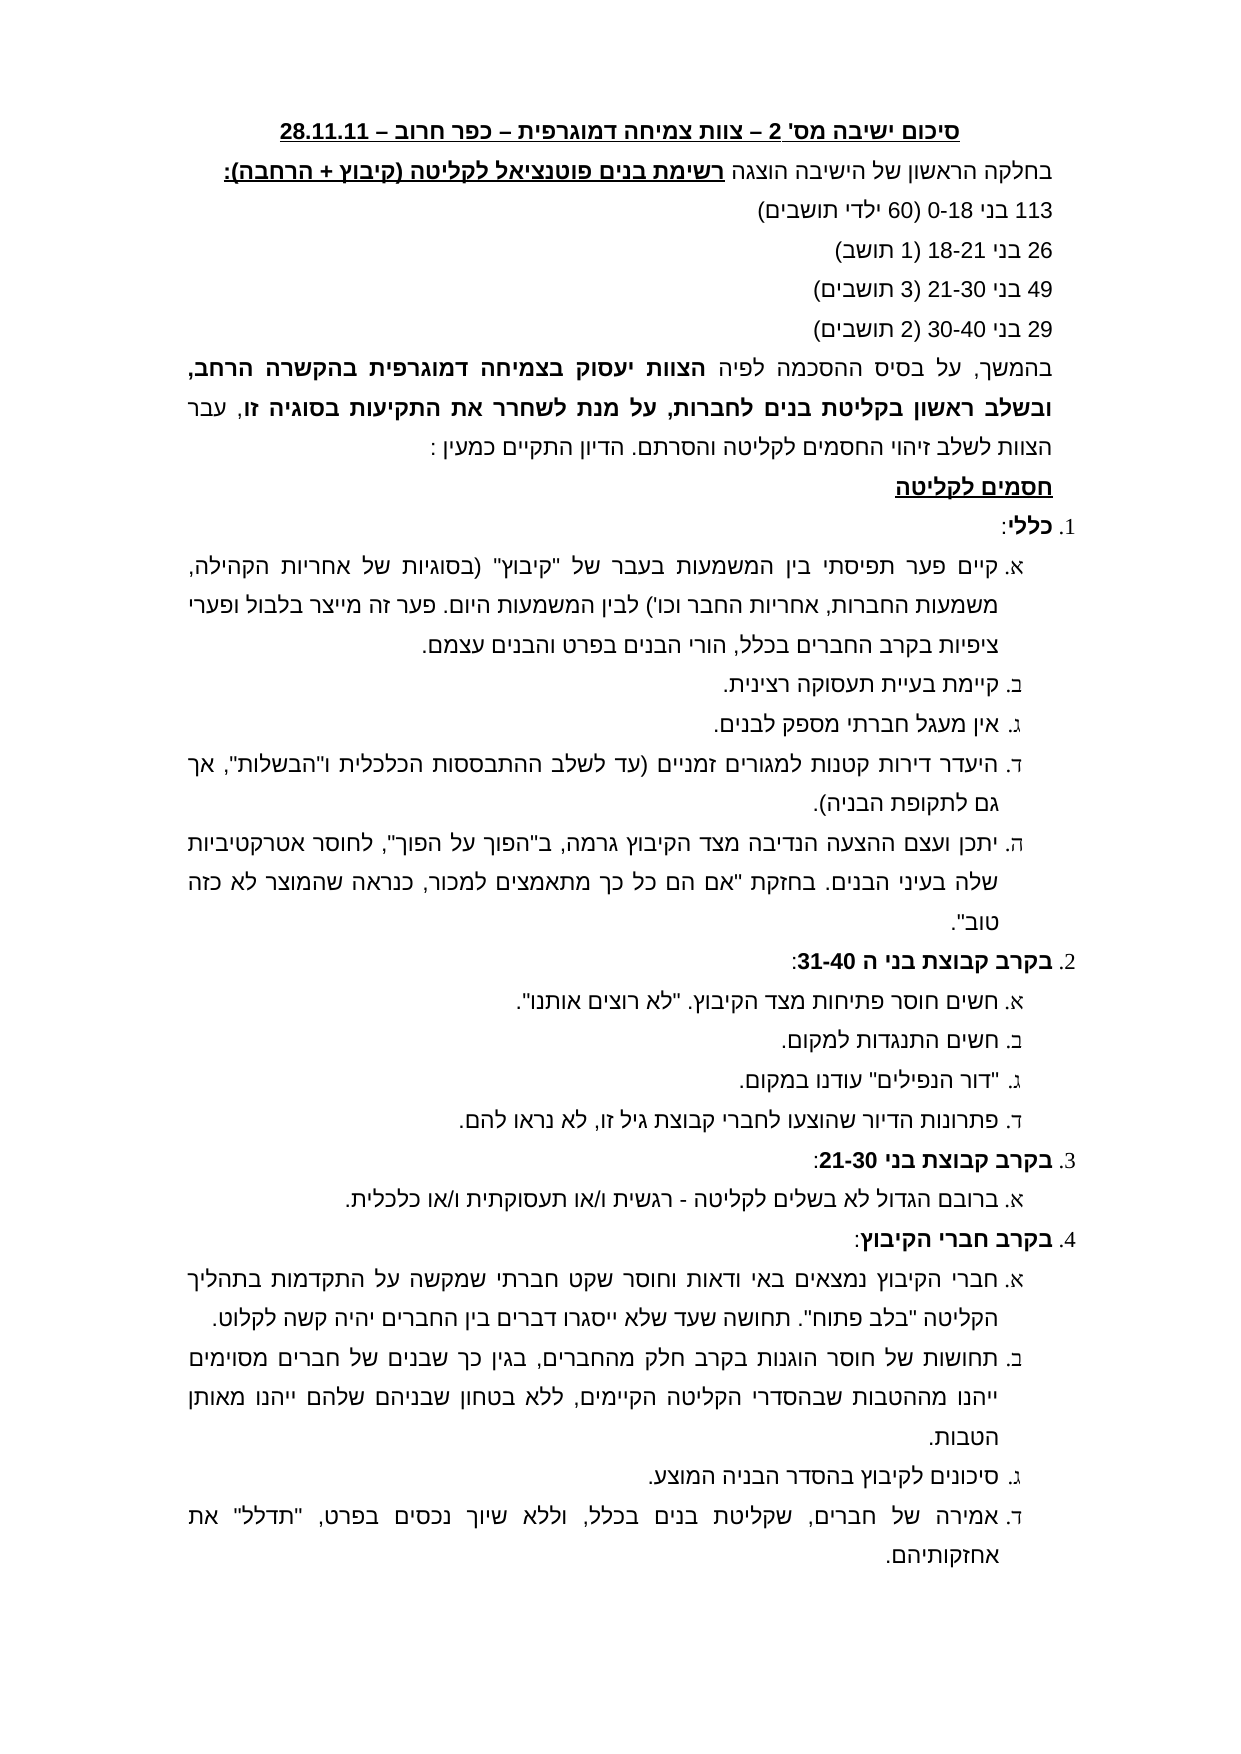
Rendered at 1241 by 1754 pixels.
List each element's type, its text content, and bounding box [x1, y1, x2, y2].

list בקרב חברי הקיבוץ: [187, 1226, 1058, 1252]
list בקרב קבוצת בני ה 31-40: [187, 948, 1058, 974]
text 26 בני 18-21 (1 תושב) [187, 237, 1053, 263]
list היעדר דירות קטנות למגורים זמניים (עד לשלב ההתבססות הכלכלית ו"הבשלות", אך גם לתקופת הבניה). [187, 751, 1014, 816]
text בחלקה הראשון של הישיבה הוצגה רשימת בנים פוטנציאל לקליטה (קיבוץ + הרחבה): [187, 158, 1053, 184]
text חסמים לקליטה [187, 473, 1053, 500]
list חשים התנגדות למקום. [187, 1027, 1014, 1054]
list חשים חוסר פתיחות מצד הקיבוץ. "לא רוצים אותנו". [187, 988, 1014, 1014]
list אמירה של חברים, שקליטת בנים בכלל, וללא שיוך נכסים בפרט, "תדלל" את אחזקותיהם. [187, 1503, 1014, 1569]
list יתכן ועצם ההצעה הנדיבה מצד הקיבוץ גרמה, ב"הפוך על הפוך", לחוסר אטרקטיביות שלה בעיני הבנים. בחזקת "אם הם כל כך מתאמצים למכור, כנראה שהמוצר לא כזה טוב". [187, 829, 1014, 935]
list כללי: [187, 513, 1058, 539]
text 49 בני 21-30 (3 תושבים) [187, 276, 1053, 302]
list סיכונים לקיבוץ בהסדר הבניה המוצע. [187, 1463, 1014, 1490]
list אין מעגל חברתי מספק לבנים. [187, 711, 1014, 737]
text בהמשך, על בסיס ההסכמה לפיה הצוות יעסוק בצמיחה דמוגרפית בהקשרה הרחב, ובשלב ראשון בקליטת בנים לחברות, על מנת לשחרר את התקיעות בסוגיה זו, עבר הצוות לשלב זיהוי החסמים לקליטה והסרתם. הדיון התקיים כמעין : [187, 355, 1053, 460]
list ברובם הגדול לא בשלים לקליטה - רגשית ו/או תעסוקתית ו/או כלכלית. [187, 1186, 1014, 1213]
text 113 בני 0-18 (60 ילדי תושבים) [187, 197, 1053, 223]
list קיים פער תפיסתי בין המשמעות בעבר של "קיבוץ" (בסוגיות של אחריות הקהילה, משמעות החברות, אחריות החבר וכו') לבין המשמעות היום. פער זה מייצר בלבול ופערי ציפיות בקרב החברים בכלל, הורי הבנים בפרט והבנים עצמם. [187, 553, 1014, 658]
list חברי הקיבוץ נמצאים באי ודאות וחוסר שקט חברתי שמקשה על התקדמות בתהליך הקליטה "בלב פתוח". תחושה שעד שלא ייסגרו דברים בין החברים יהיה קשה לקלוט. [187, 1266, 1014, 1332]
text 29 בני 30-40 (2 תושבים) [187, 316, 1053, 342]
list קיימת בעיית תעסוקה רצינית. [187, 671, 1014, 698]
list פתרונות הדיור שהוצעו לחברי קבוצת גיל זו, לא נראו להם. [187, 1107, 1014, 1133]
list בקרב קבוצת בני 21-30: [187, 1147, 1058, 1173]
list "דור הנפילים" עודנו במקום. [187, 1067, 1014, 1094]
list תחושות של חוסר הוגנות בקרב חלק מהחברים, בגין כך שבנים של חברים מסוימים ייהנו מההטבות שבהסדרי הקליטה הקיימים, ללא בטחון שבניהם שלהם ייהנו מאותן הטבות. [187, 1345, 1014, 1450]
text סיכום ישיבה מס' 2 – צוות צמיחה דמוגרפית – כפר חרוב – 28.11.11 [187, 118, 1053, 144]
